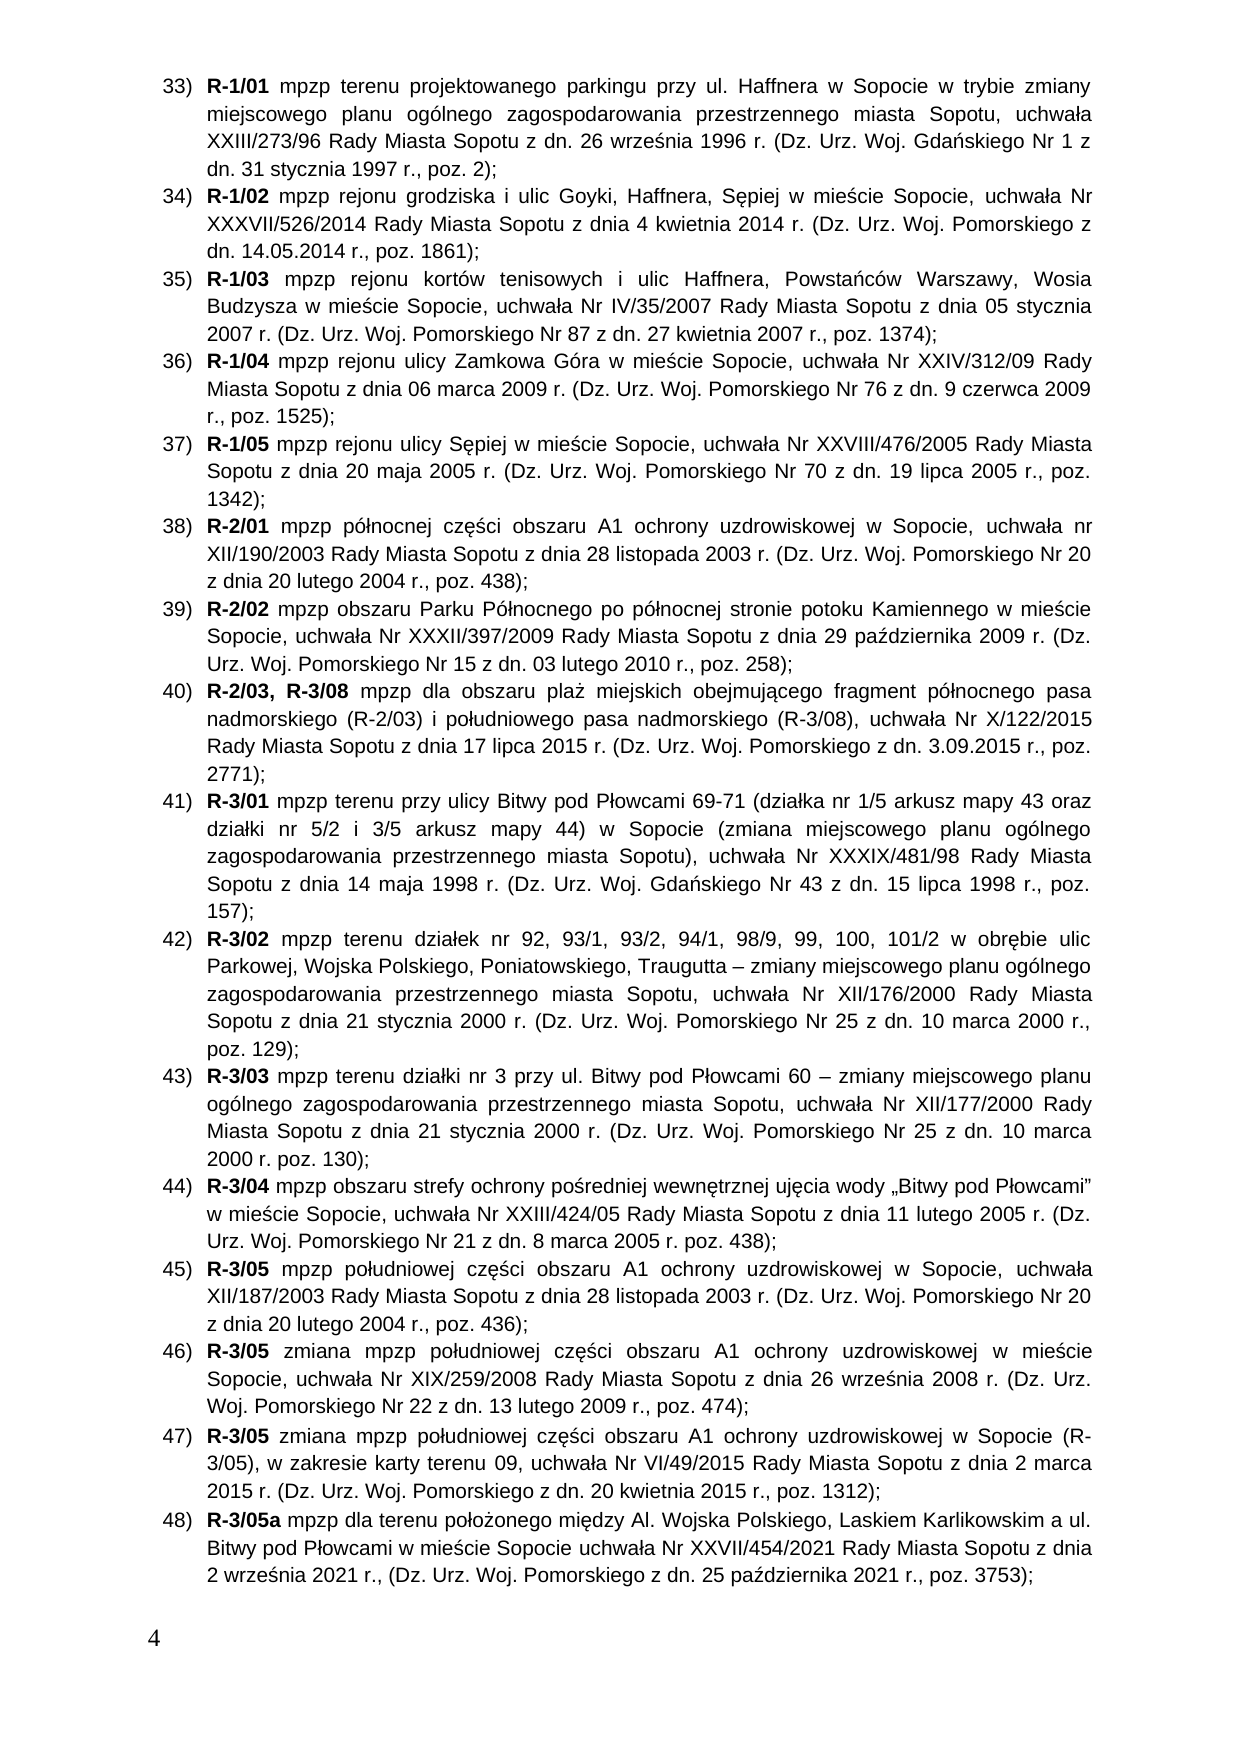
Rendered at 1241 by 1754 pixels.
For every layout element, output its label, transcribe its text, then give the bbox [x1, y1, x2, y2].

list R-3/05 mpzp południowej części obszaru A1 ochrony uzdrowiskowej w Sopocie, uchwała XII/187/2003 Rady Miasta Sopotu z dnia 28 listopada 2003 r. (Dz. Urz. Woj. Pomorskiego Nr 20 z dnia 20 lutego 2004 r., poz. 436); [162, 1256, 1093, 1335]
list R-3/05 zmiana mpzp południowej części obszaru A1 ochrony uzdrowiskowej w mieście Sopocie, uchwała Nr XIX/259/2008 Rady Miasta Sopotu z dnia 26 września 2008 r. (Dz. Urz. Woj. Pomorskiego Nr 22 z dn. 13 lutego 2009 r., poz. 474); [162, 1339, 1093, 1418]
list R-1/03 mpzp rejonu kortów tenisowych i ulic Haffnera, Powstańców Warszawy, Wosia Budzysza w mieście Sopocie, uchwała Nr IV/35/2007 Rady Miasta Sopotu z dnia 05 stycznia 2007 r. (Dz. Urz. Woj. Pomorskiego Nr 87 z dn. 27 kwietnia 2007 r., poz. 1374); [162, 266, 1093, 345]
list R-2/02 mpzp obszaru Parku Północnego po północnej stronie potoku Kamiennego w mieście Sopocie, uchwała Nr XXXII/397/2009 Rady Miasta Sopotu z dnia 29 października 2009 r. (Dz. Urz. Woj. Pomorskiego Nr 15 z dn. 03 lutego 2010 r., poz. 258); [162, 596, 1093, 675]
list R-3/01 mpzp terenu przy ulicy Bitwy pod Płowcami 69-71 (działka nr 1/5 arkusz mapy 43 oraz działki nr 5/2 i 3/5 arkusz mapy 44) w Sopocie (zmiana miejscowego planu ogólnego zagospodarowania przestrzennego miasta Sopotu), uchwała Nr XXXIX/481/98 Rady Miasta Sopotu z dnia 14 maja 1998 r. (Dz. Urz. Woj. Gdańskiego Nr 43 z dn. 15 lipca 1998 r., poz. 157); [162, 789, 1093, 923]
list R-3/02 mpzp terenu działek nr 92, 93/1, 93/2, 94/1, 98/9, 99, 100, 101/2 w obrębie ulic Parkowej, Wojska Polskiego, Poniatowskiego, Traugutta – zmiany miejscowego planu ogólnego zagospodarowania przestrzennego miasta Sopotu, uchwała Nr XII/176/2000 Rady Miasta Sopotu z dnia 21 stycznia 2000 r. (Dz. Urz. Woj. Pomorskiego Nr 25 z dn. 10 marca 2000 r., poz. 129); [162, 926, 1093, 1060]
list R-1/04 mpzp rejonu ulicy Zamkowa Góra w mieście Sopocie, uchwała Nr XXIV/312/09 Rady Miasta Sopotu z dnia 06 marca 2009 r. (Dz. Urz. Woj. Pomorskiego Nr 76 z dn. 9 czerwca 2009 r., poz. 1525); [162, 349, 1093, 428]
list R-1/02 mpzp rejonu grodziska i ulic Goyki, Haffnera, Sępiej w mieście Sopocie, uchwała Nr XXXVII/526/2014 Rady Miasta Sopotu z dnia 4 kwietnia 2014 r. (Dz. Urz. Woj. Pomorskiego z dn. 14.05.2014 r., poz. 1861); [162, 184, 1093, 263]
list R-1/01 mpzp terenu projektowanego parkingu przy ul. Haffnera w Sopocie w trybie zmiany miejscowego planu ogólnego zagospodarowania przestrzennego miasta Sopotu, uchwała XXIII/273/96 Rady Miasta Sopotu z dn. 26 września 1996 r. (Dz. Urz. Woj. Gdańskiego Nr 1 z dn. 31 stycznia 1997 r., poz. 2); [162, 74, 1093, 180]
list R-3/04 mpzp obszaru strefy ochrony pośredniej wewnętrznej ujęcia wody „Bitwy pod Płowcami” w mieście Sopocie, uchwała Nr XXIII/424/05 Rady Miasta Sopotu z dnia 11 lutego 2005 r. (Dz. Urz. Woj. Pomorskiego Nr 21 z dn. 8 marca 2005 r. poz. 438); [162, 1174, 1093, 1253]
list R-3/05a mpzp dla terenu położonego między Al. Wojska Polskiego, Laskiem Karlikowskim a ul. Bitwy pod Płowcami w mieście Sopocie uchwała Nr XXVII/454/2021 Rady Miasta Sopotu z dnia 2 września 2021 r., (Dz. Urz. Woj. Pomorskiego z dn. 25 października 2021 r., poz. 3753); [162, 1508, 1093, 1587]
list R-1/05 mpzp rejonu ulicy Sępiej w mieście Sopocie, uchwała Nr XXVIII/476/2005 Rady Miasta Sopotu z dnia 20 maja 2005 r. (Dz. Urz. Woj. Pomorskiego Nr 70 z dn. 19 lipca 2005 r., poz. 1342); [162, 431, 1093, 510]
list R-3/05 zmiana mpzp południowej części obszaru A1 ochrony uzdrowiskowej w Sopocie (R-3/05), w zakresie karty terenu 09, uchwała Nr VI/49/2015 Rady Miasta Sopotu z dnia 2 marca 2015 r. (Dz. Urz. Woj. Pomorskiego z dn. 20 kwietnia 2015 r., poz. 1312); [162, 1423, 1093, 1502]
list R-2/01 mpzp północnej części obszaru A1 ochrony uzdrowiskowej w Sopocie, uchwała nr XII/190/2003 Rady Miasta Sopotu z dnia 28 listopada 2003 r. (Dz. Urz. Woj. Pomorskiego Nr 20 z dnia 20 lutego 2004 r., poz. 438); [162, 514, 1093, 593]
list R-3/03 mpzp terenu działki nr 3 przy ul. Bitwy pod Płowcami 60 – zmiany miejscowego planu ogólnego zagospodarowania przestrzennego miasta Sopotu, uchwała Nr XII/177/2000 Rady Miasta Sopotu z dnia 21 stycznia 2000 r. (Dz. Urz. Woj. Pomorskiego Nr 25 z dn. 10 marca 2000 r. poz. 130); [162, 1064, 1093, 1170]
list R-2/03, R-3/08 mpzp dla obszaru plaż miejskich obejmującego fragment północnego pasa nadmorskiego (R-2/03) i południowego pasa nadmorskiego (R-3/08), uchwała Nr X/122/2015 Rady Miasta Sopotu z dnia 17 lipca 2015 r. (Dz. Urz. Woj. Pomorskiego z dn. 3.09.2015 r., poz. 2771); [162, 679, 1093, 785]
